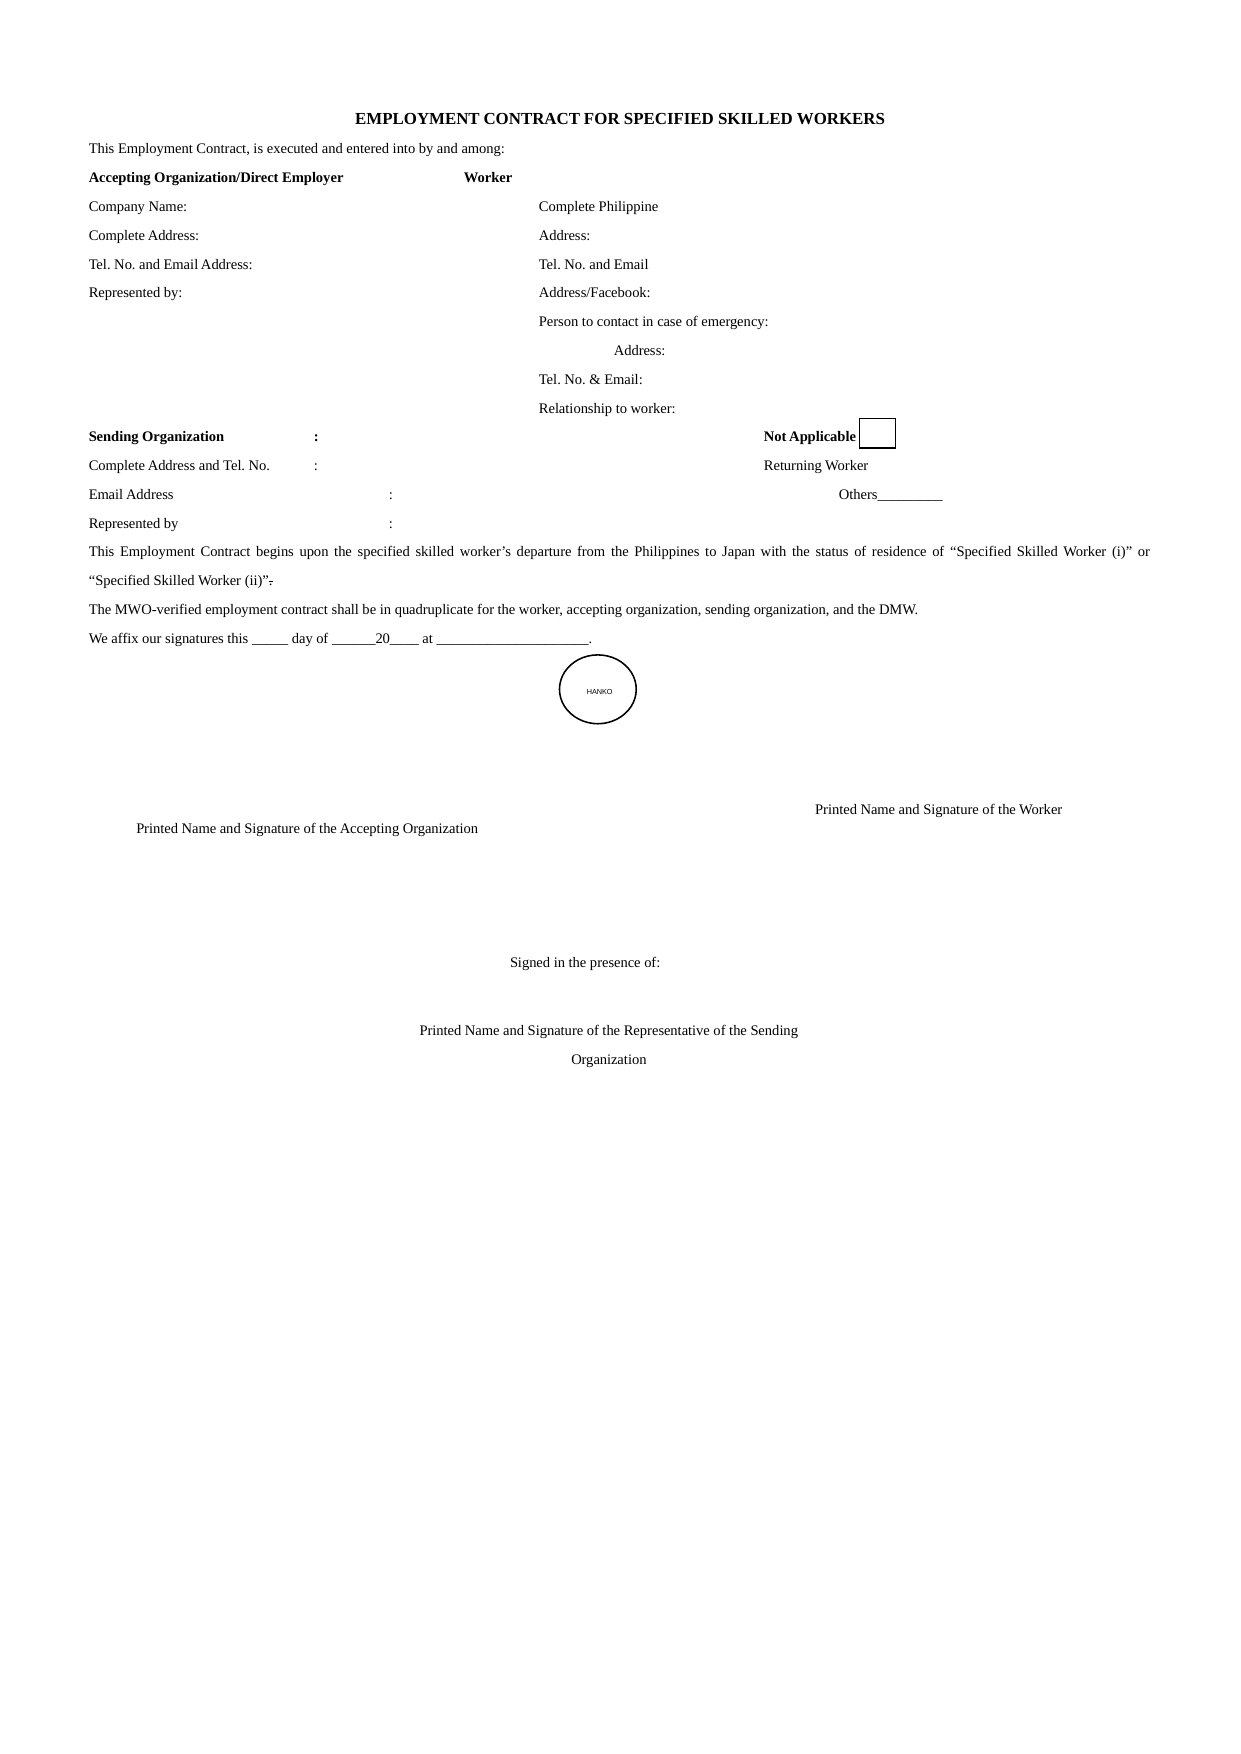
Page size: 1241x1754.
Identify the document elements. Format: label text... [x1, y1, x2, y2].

text This Employment Contract begins upon the specified skilled worker’s departure from the Philippines to Japan with the status of residence of “Specified Skilled Worker (i)” or “Specified Skilled Worker (ii)”. [88, 531, 1152, 589]
text Person to contact in case of emergency: [88, 301, 1152, 330]
text Tel. No. and Email Address: Tel. No. and Email [88, 243, 1152, 272]
text Address: [88, 330, 1152, 358]
text Represented by : [88, 502, 1152, 531]
text Relationship to worker: [88, 387, 1152, 416]
text We affix our signatures this _____ day of ______20____ at _____________________. [88, 618, 1152, 646]
text Tel. No. & Email: [88, 359, 1152, 387]
text Email Address : Others_________ [88, 474, 1152, 502]
text The MWO-verified employment contract shall be in quadruplicate for the worker, accepting organization, sending organization, and the DMW. [88, 589, 1152, 618]
text Complete Address and Tel. No. : Returning Worker [88, 445, 1152, 474]
text Accepting Organization/Direct Employer Worker [88, 157, 1152, 186]
text EMPLOYMENT CONTRACT FOR SPECIFIED SKILLED WORKERS [88, 95, 1152, 128]
text This Employment Contract, is executed and entered into by and among: [88, 128, 1152, 157]
text Company Name: Complete Philippine [88, 186, 1152, 215]
text Complete Address: Address: [88, 215, 1152, 243]
text Sending Organization : Not Applicable [88, 416, 1152, 445]
text Represented by: Address/Facebook: [88, 272, 1152, 301]
